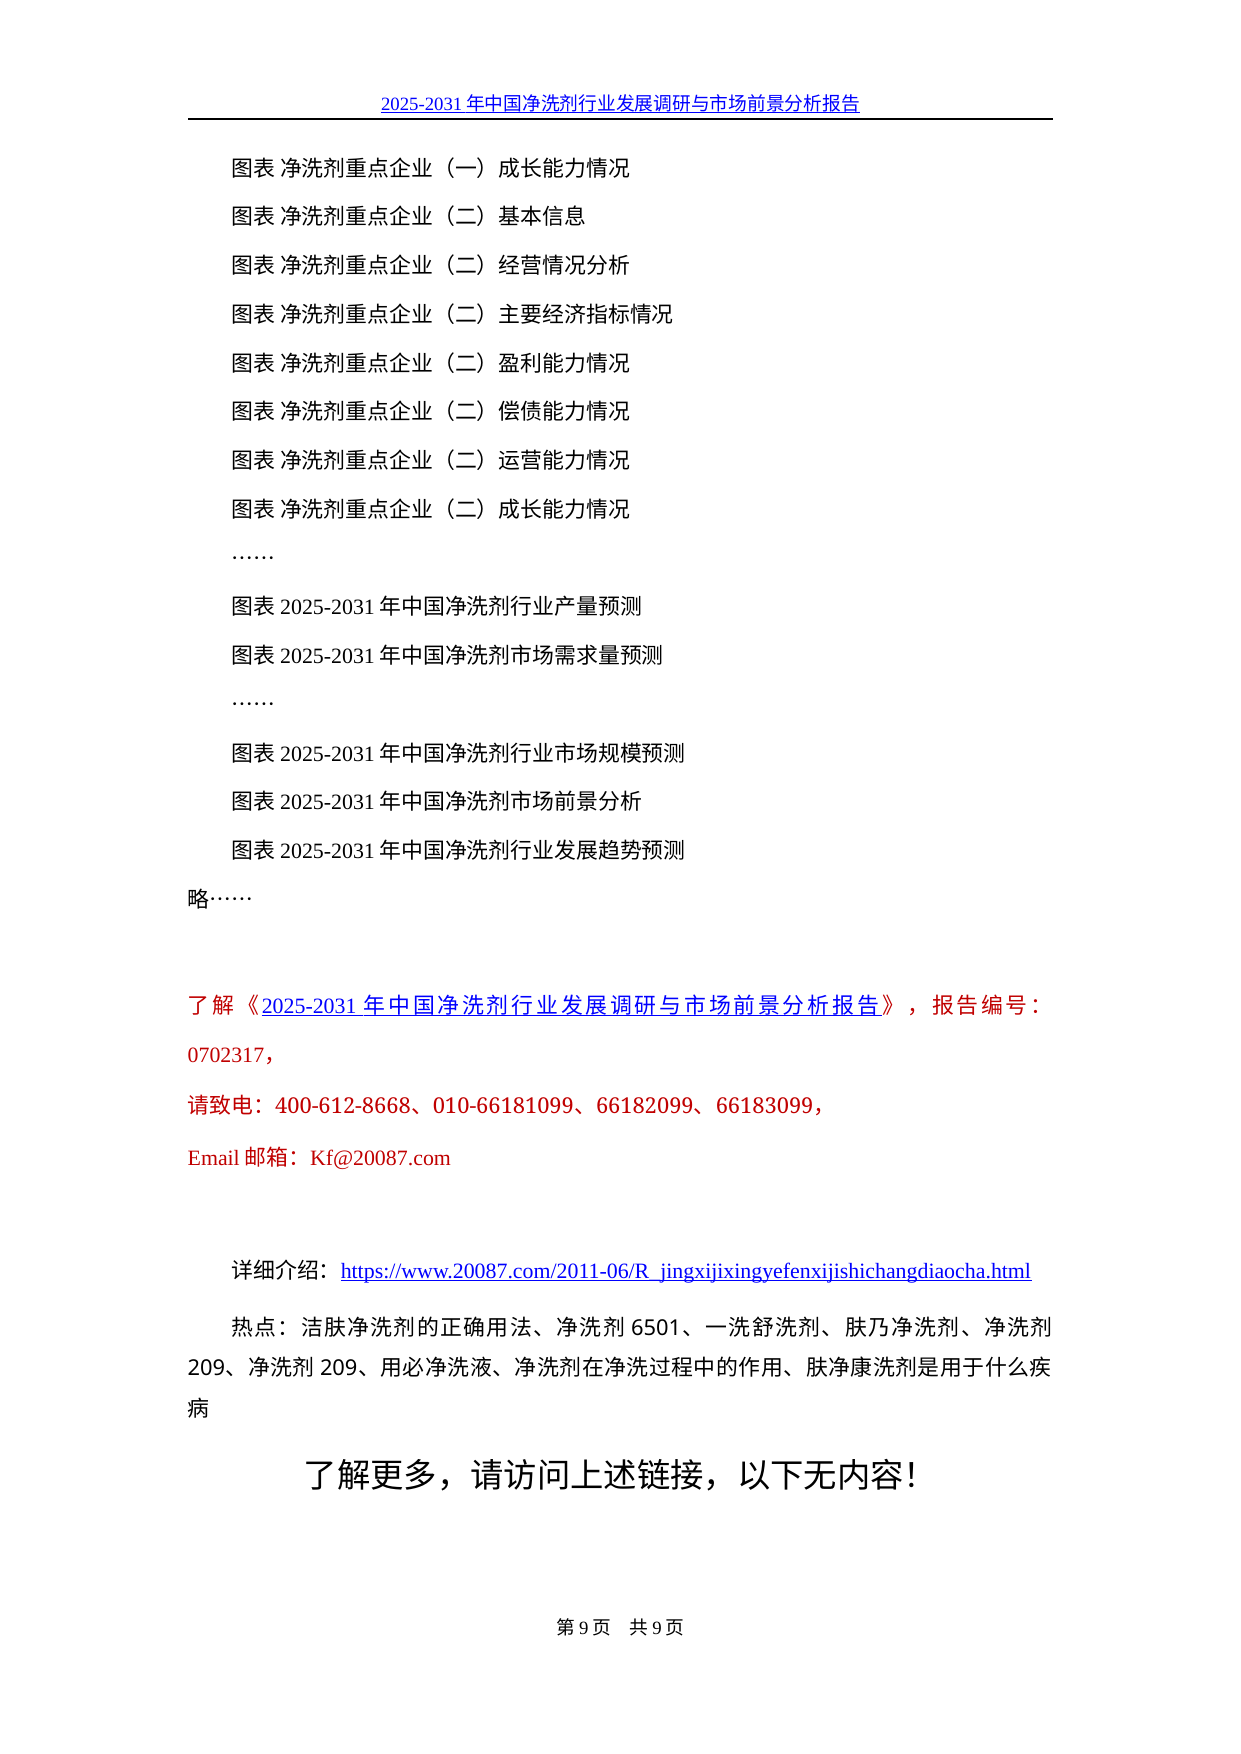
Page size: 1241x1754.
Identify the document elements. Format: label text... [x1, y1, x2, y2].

title 了解更多，请访问上述链接，以下无内容！ [187, 1441, 1053, 1506]
text 请致电：400-612-8668、010-66181099、66182099、66183099， [187, 1088, 1053, 1121]
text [187, 150, 1053, 914]
text 详细介绍：https://www.20087.com/2011-06/R_jingxijixingyefenxijishichangdiaocha.html [187, 1253, 1053, 1285]
text 了解《2025-2031年中国净洗剂行业发展调研与市场前景分析报告》，报告编号：0702317， [187, 988, 1053, 1069]
text Email邮箱：Kf@20087.com [187, 1140, 1053, 1172]
text 热点：洁肤净洗剂的正确用法、净洗剂6501、一洗舒洗剂、肤乃净洗剂、净洗剂209、净洗剂209、用必净洗液、净洗剂在净洗过程中的作用、肤净康洗剂是用于什么疾病 [187, 1309, 1053, 1423]
